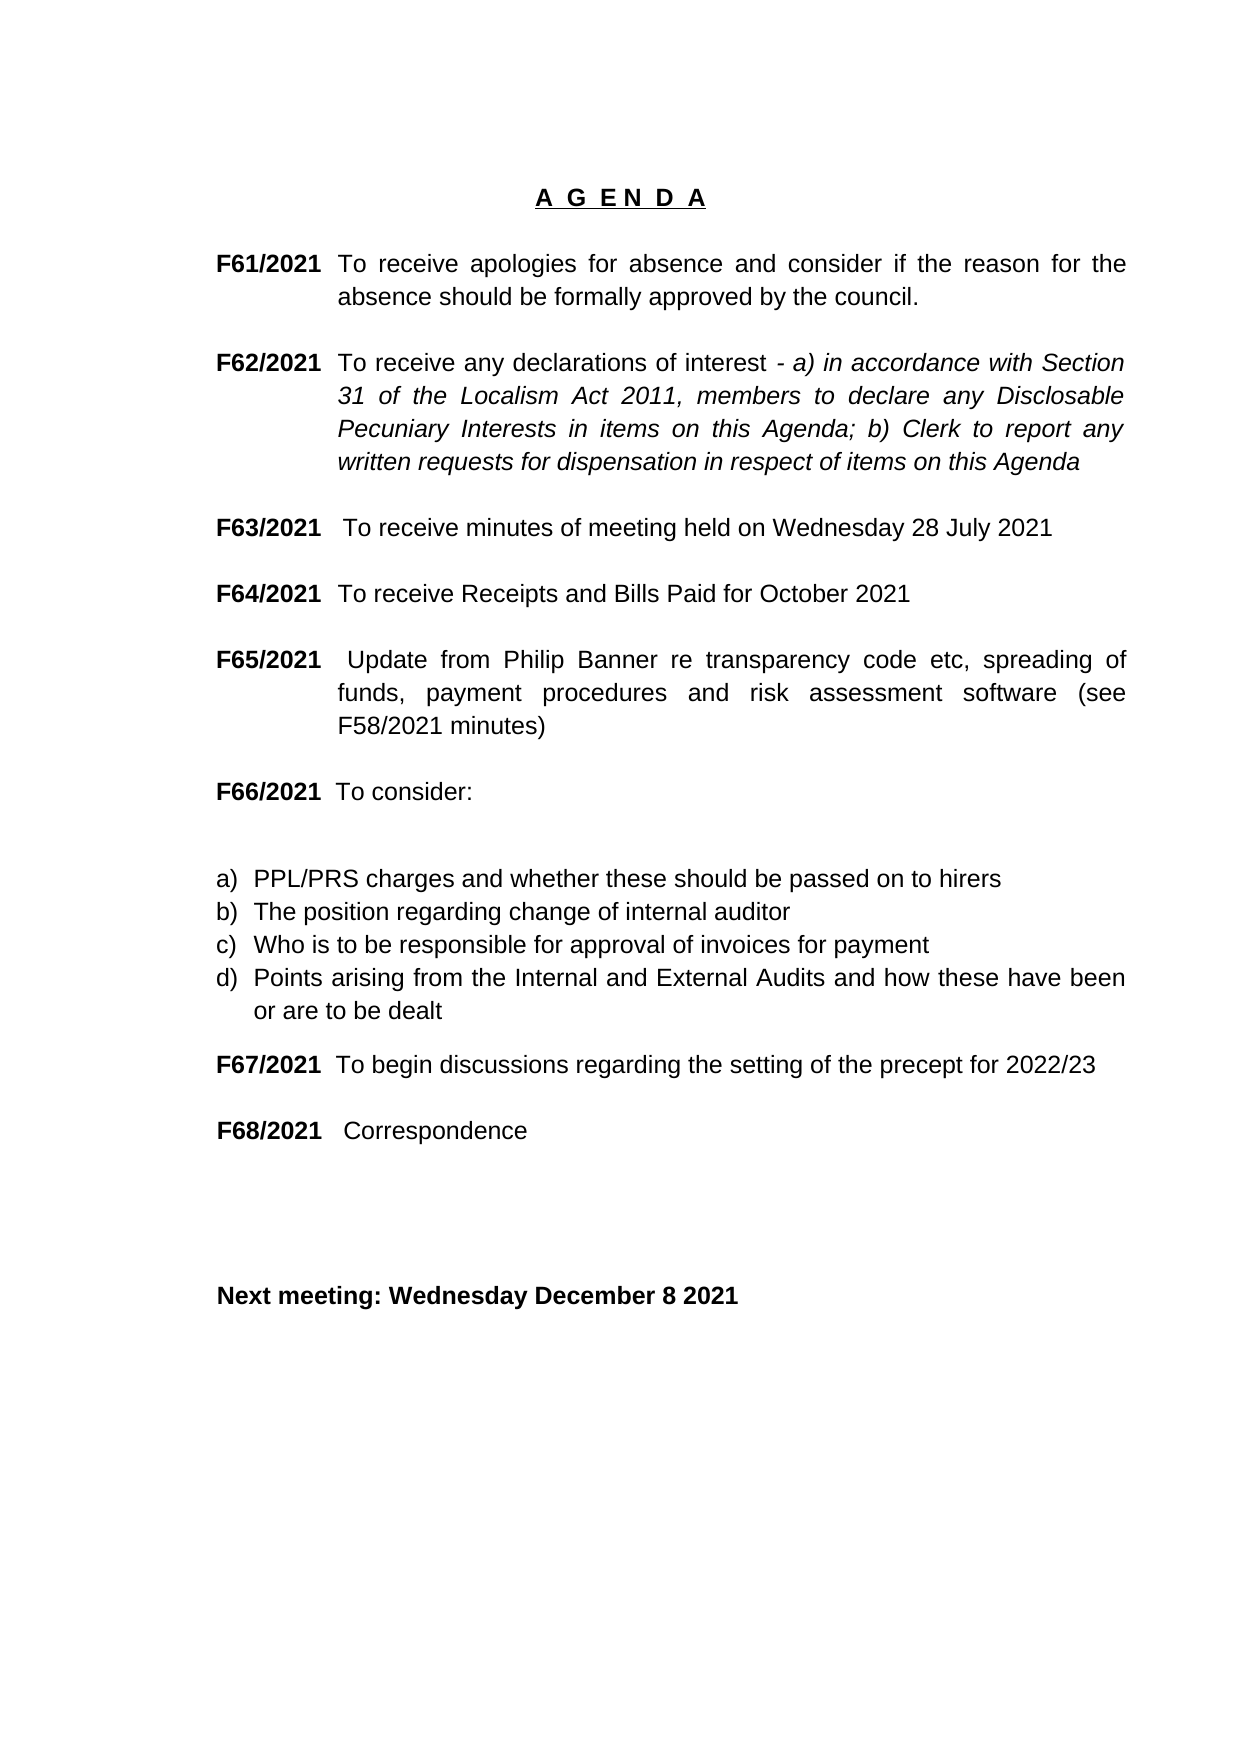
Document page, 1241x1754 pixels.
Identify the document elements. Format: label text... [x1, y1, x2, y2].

list Points arising from the Internal and External Audits and how these have been or are to be dealt [216, 963, 1128, 1025]
text Next meeting: Wednesday December 8 2021 [112, 1281, 1128, 1310]
text F62/2021 To receive any declarations of interest - a) in accordance with Section 31 of the Localism Act 2011, members to declare any Disclosable Pecuniary Interests in items on this Agenda; b) Clerk to report any written requests for dispensation in respect of items on this Agenda [216, 348, 1128, 476]
text F66/2021 To consider: [216, 777, 1128, 806]
text F67/2021 To begin discussions regarding the setting of the precept for 2022/23 [216, 1050, 1128, 1079]
list Who is to be responsible for approval of invoices for payment [216, 930, 1128, 959]
text F63/2021 To receive minutes of meeting held on Wednesday 28 July 2021 [216, 513, 1128, 542]
list PPL/PRS charges and whether these should be passed on to hirers [216, 864, 1128, 893]
text F64/2021 To receive Receipts and Bills Paid for October 2021 [216, 579, 1128, 608]
text F68/2021 Correspondence [112, 1116, 1128, 1145]
text A G E N D A [112, 183, 1128, 212]
text F65/2021 Update from Philip Banner re transparency code etc, spreading of funds, payment procedures and risk assessment software (see F58/2021 minutes) [216, 645, 1128, 740]
text F61/2021 To receive apologies for absence and consider if the reason for the absence should be formally approved by the council. [216, 249, 1128, 311]
list The position regarding change of internal auditor [216, 897, 1128, 926]
